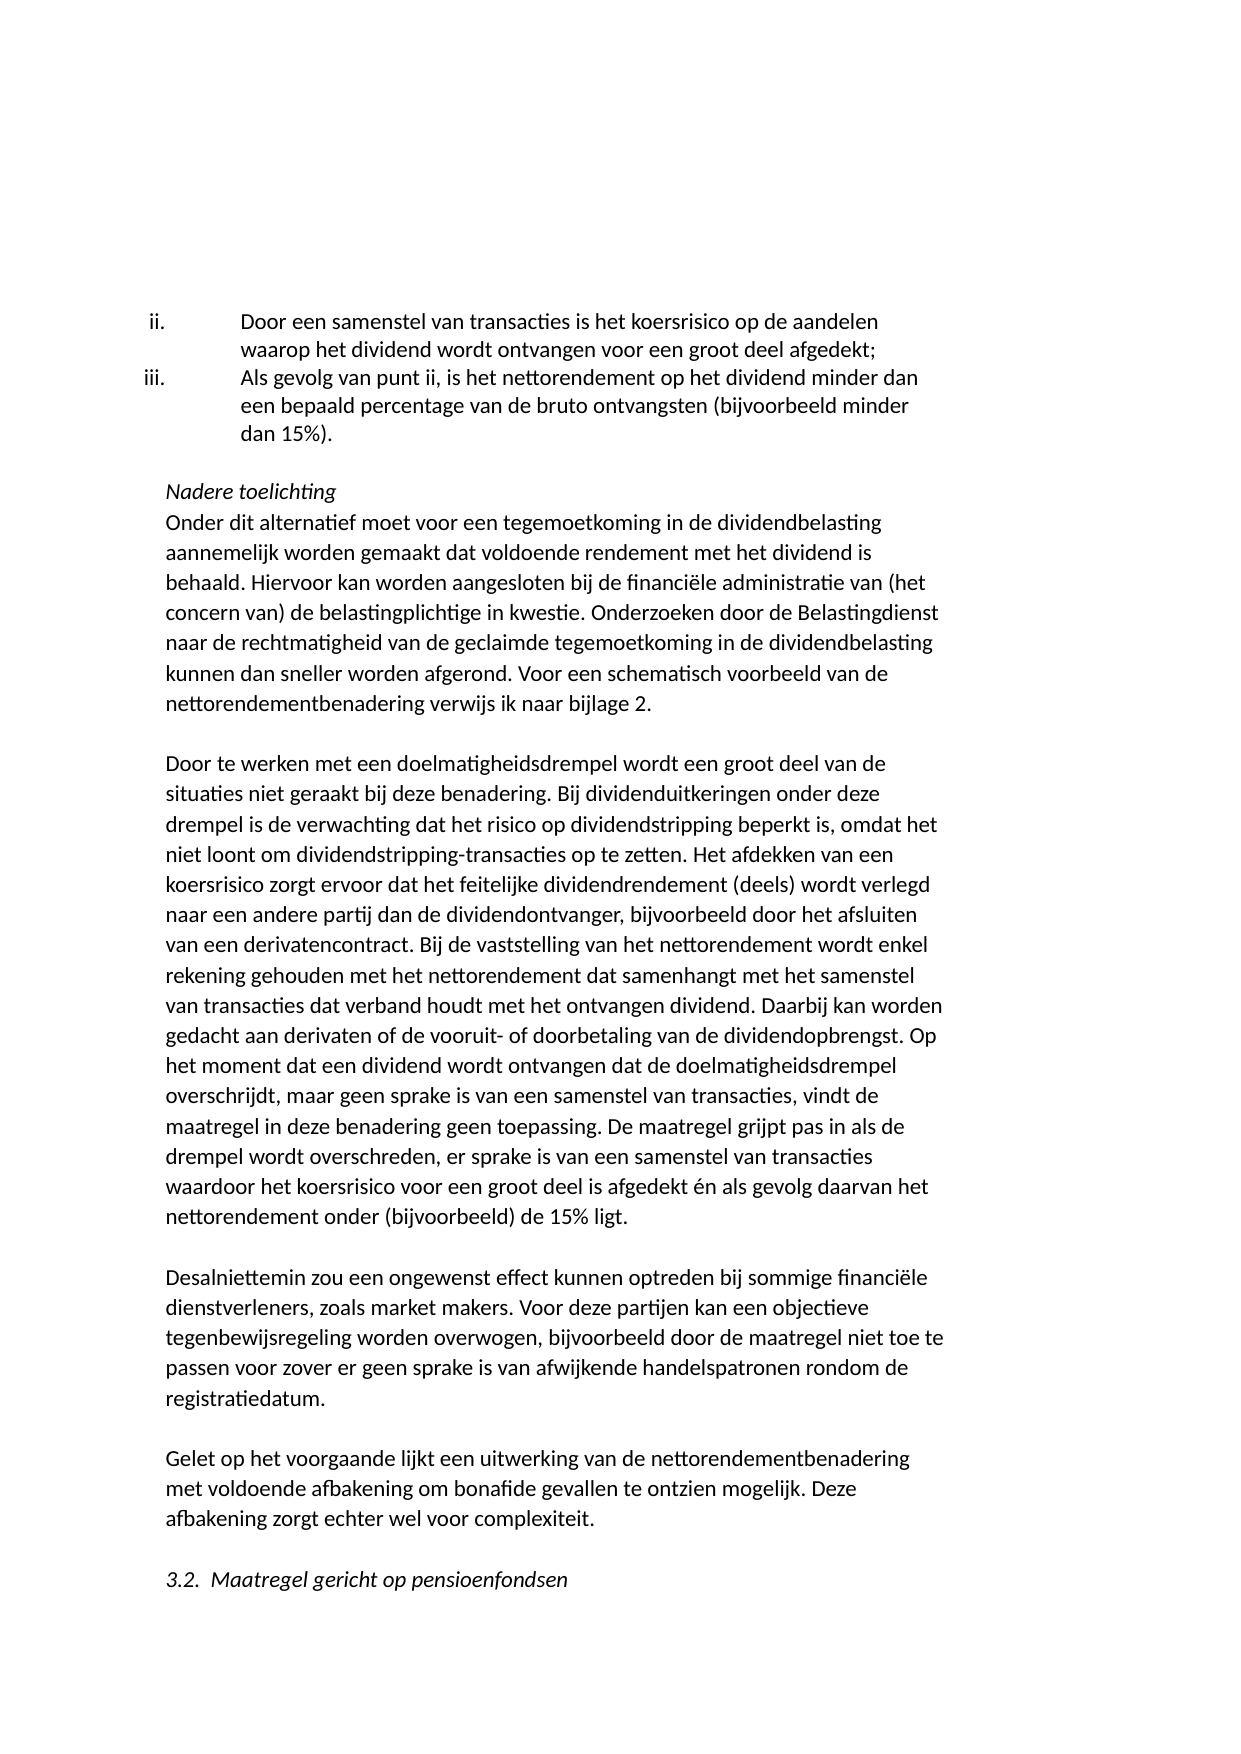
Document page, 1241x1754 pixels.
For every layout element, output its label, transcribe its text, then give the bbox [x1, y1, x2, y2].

text Desalniettemin zou een ongewenst effect kunnen optreden bij sommige financiële dienstverleners, zoals market makers. Voor deze partijen kan een objectieve tegenbewijsregeling worden overwogen, bijvoorbeeld door de maatregel niet toe te passen voor zover er geen sprake is van afwijkende handelspatronen rondom de registratiedatum. [165, 1263, 945, 1412]
text Nadere toelichting [165, 477, 945, 505]
list Door een samenstel van transacties is het koersrisico op de aandelen waarop het dividend wordt ontvangen voor een groot deel afgedekt; [165, 307, 945, 363]
text Door te werken met een doelmatigheidsdrempel wordt een groot deel van de situaties niet geraakt bij deze benadering. Bij dividenduitkeringen onder deze drempel is de verwachting dat het risico op dividendstripping beperkt is, omdat het niet loont om dividendstripping-transacties op te zetten. Het afdekken van een koersrisico zorgt ervoor dat het feitelijke dividendrendement (deels) wordt verlegd naar een andere partij dan de dividendontvanger, bijvoorbeeld door het afsluiten van een derivatencontract. Bij de vaststelling van het nettorendement wordt enkel rekening gehouden met het nettorendement dat samenhangt met het samenstel van transacties dat verband houdt met het ontvangen dividend. Daarbij kan worden gedacht aan derivaten of de vooruit- of doorbetaling van de dividendopbrengst. Op het moment dat een dividend wordt ontvangen dat de doelmatigheidsdrempel overschrijdt, maar geen sprake is van een samenstel van transacties, vindt de maatregel in deze benadering geen toepassing. De maatregel grijpt pas in als de drempel wordt overschreden, er sprake is van een samenstel van transacties waardoor het koersrisico voor een groot deel is afgedekt én als gevolg daarvan het nettorendement onder (bijvoorbeeld) de 15% ligt. [165, 749, 945, 1230]
list Maatregel gericht op pensioenfondsen [165, 1565, 945, 1593]
text Gelet op het voorgaande lijkt een uitwerking van de nettorendementbenadering met voldoende afbakening om bonafide gevallen te ontzien mogelijk. Deze afbakening zorgt echter wel voor complexiteit. [165, 1444, 945, 1532]
list Als gevolg van punt ii, is het nettorendement op het dividend minder dan een bepaald percentage van de bruto ontvangsten (bijvoorbeeld minder dan 15%). [165, 363, 945, 447]
